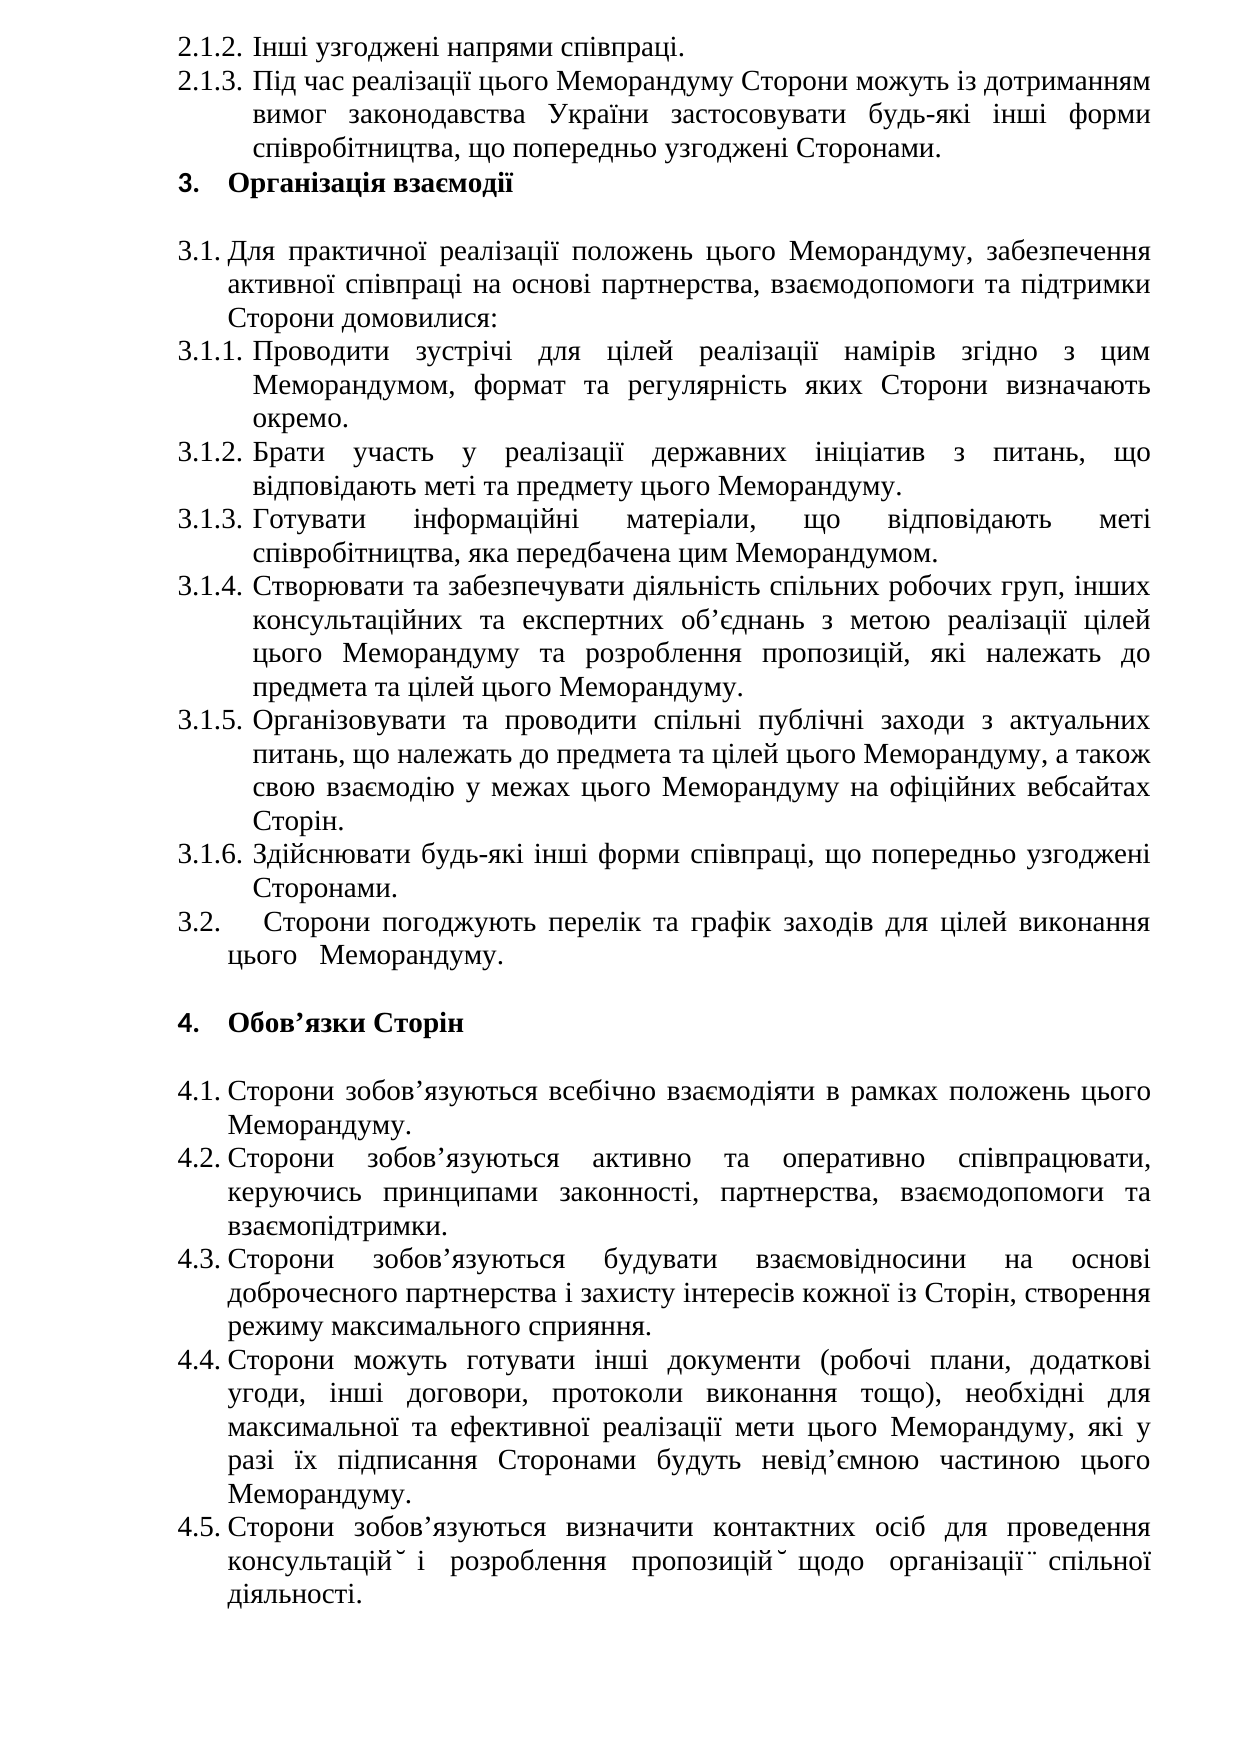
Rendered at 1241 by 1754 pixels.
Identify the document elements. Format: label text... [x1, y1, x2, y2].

list Під час реалізації цього Меморандуму Сторони можуть із дотриманням вимог законодавства України застосовувати будь-які інші форми співробітництва, що попередньо узгоджені Сторонами. [177, 63, 1152, 164]
list Сторони можуть готувати інші документи (робочі плани, додаткові угоди, інші договори, протоколи виконання тощо), необхідні для максимальної та ефективної реалізації мети цього Меморандуму, які у разі їх підписання Сторонами будуть невід’ємною частиною цього Меморандуму. [177, 1342, 1152, 1509]
list Сторони зобов’язуються визначити контактних осіб для проведення консультацій̆ і розроблення пропозицій̆ щодо організації̈ спільної діяльності. [177, 1509, 1152, 1610]
list Брати участь у реалізації державних ініціатив з питань, що відповідають меті та предмету цього Меморандуму. [177, 434, 1152, 501]
list Здійснювати будь-які інші форми співпраці, що попередньо узгоджені Сторонами. [177, 837, 1152, 904]
list Організація взаємодії [177, 164, 1152, 199]
list Сторони зобов’язуються всебічно взаємодіяти в рамках положень цього Меморандуму. [177, 1073, 1152, 1141]
list Організовувати та проводити спільні публічні заходи з актуальних питань, що належать до предмета та цілей цього Меморандуму, а також свою взаємодію у межах цього Меморандуму на офіційних вебсайтах Сторін. [177, 702, 1152, 837]
list Для практичної реалізації положень цього Меморандуму, забезпечення активної співпраці на основі партнерства, взаємодопомоги та підтримки Сторони домовилися: [177, 233, 1152, 333]
list Сторони зобов’язуються активно та оперативно співпрацювати, керуючись принципами законності, партнерства, взаємодопомоги та взаємопідтримки. [177, 1141, 1152, 1241]
list Сторони зобов’язуються будувати взаємовідносини на основі доброчесного партнерства і захисту інтересів кожної із Сторін, створення режиму максимального сприяння. [177, 1241, 1152, 1342]
list Створювати та забезпечувати діяльність спільних робочих груп, інших консультаційних та експертних об’єднань з метою реалізації цілей цього Меморандуму та розроблення пропозицій, які належать до предмета та цілей цього Меморандуму. [177, 568, 1152, 702]
list Інші узгоджені напрями співпраці. [177, 29, 1152, 63]
list Проводити зустрічі для цілей реалізації намірів згідно з цим Меморандумом, формат та регулярність яких Сторони визначають окремо. [177, 333, 1152, 434]
list Сторони погоджують перелік та графік заходів для цілей виконання цього Меморандуму. [177, 904, 1152, 971]
list Готувати інформаційні матеріали, що відповідають меті співробітництва, яка передбачена цим Меморандумом. [177, 501, 1152, 568]
list Обов’язки Сторін [177, 1004, 1152, 1040]
